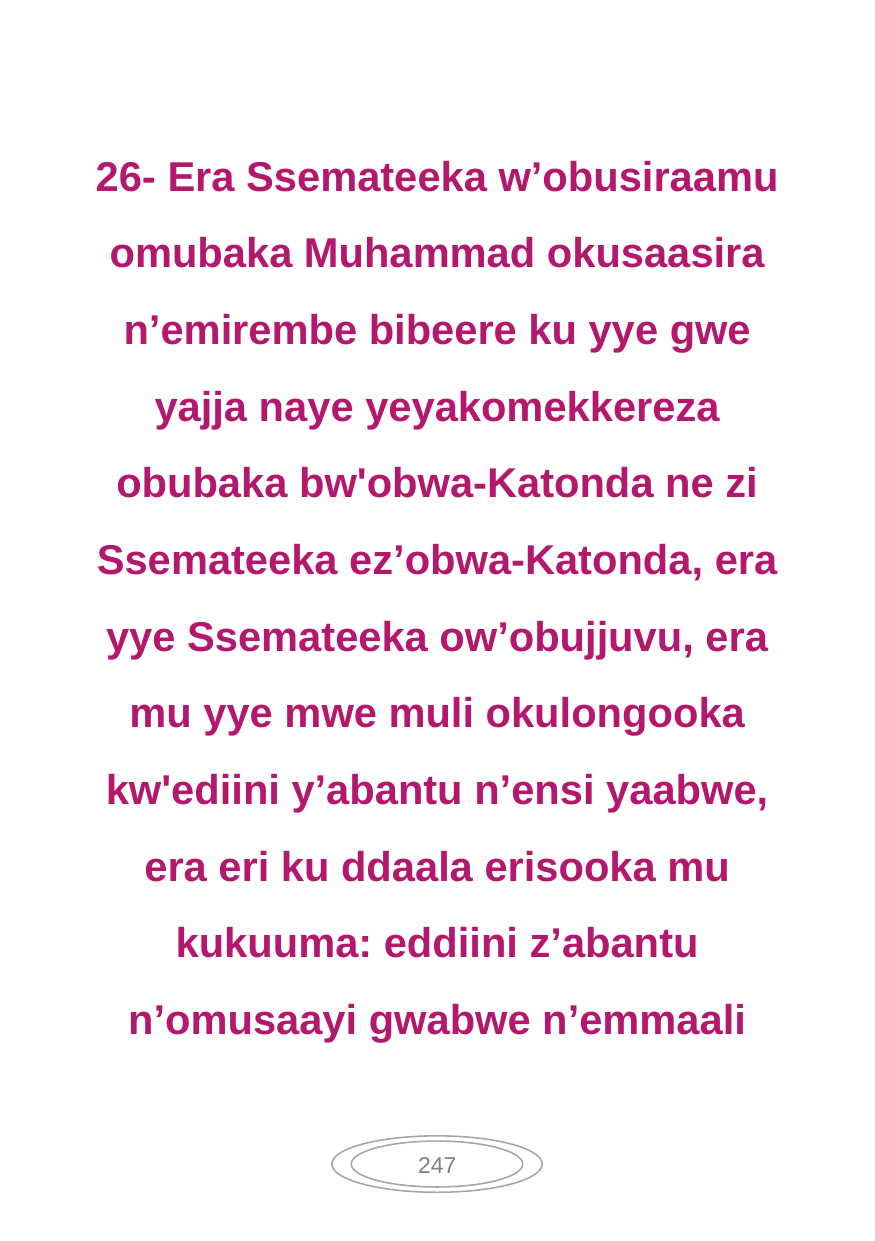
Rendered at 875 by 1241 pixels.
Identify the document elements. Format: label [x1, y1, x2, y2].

subtitle [89, 152, 785, 1043]
